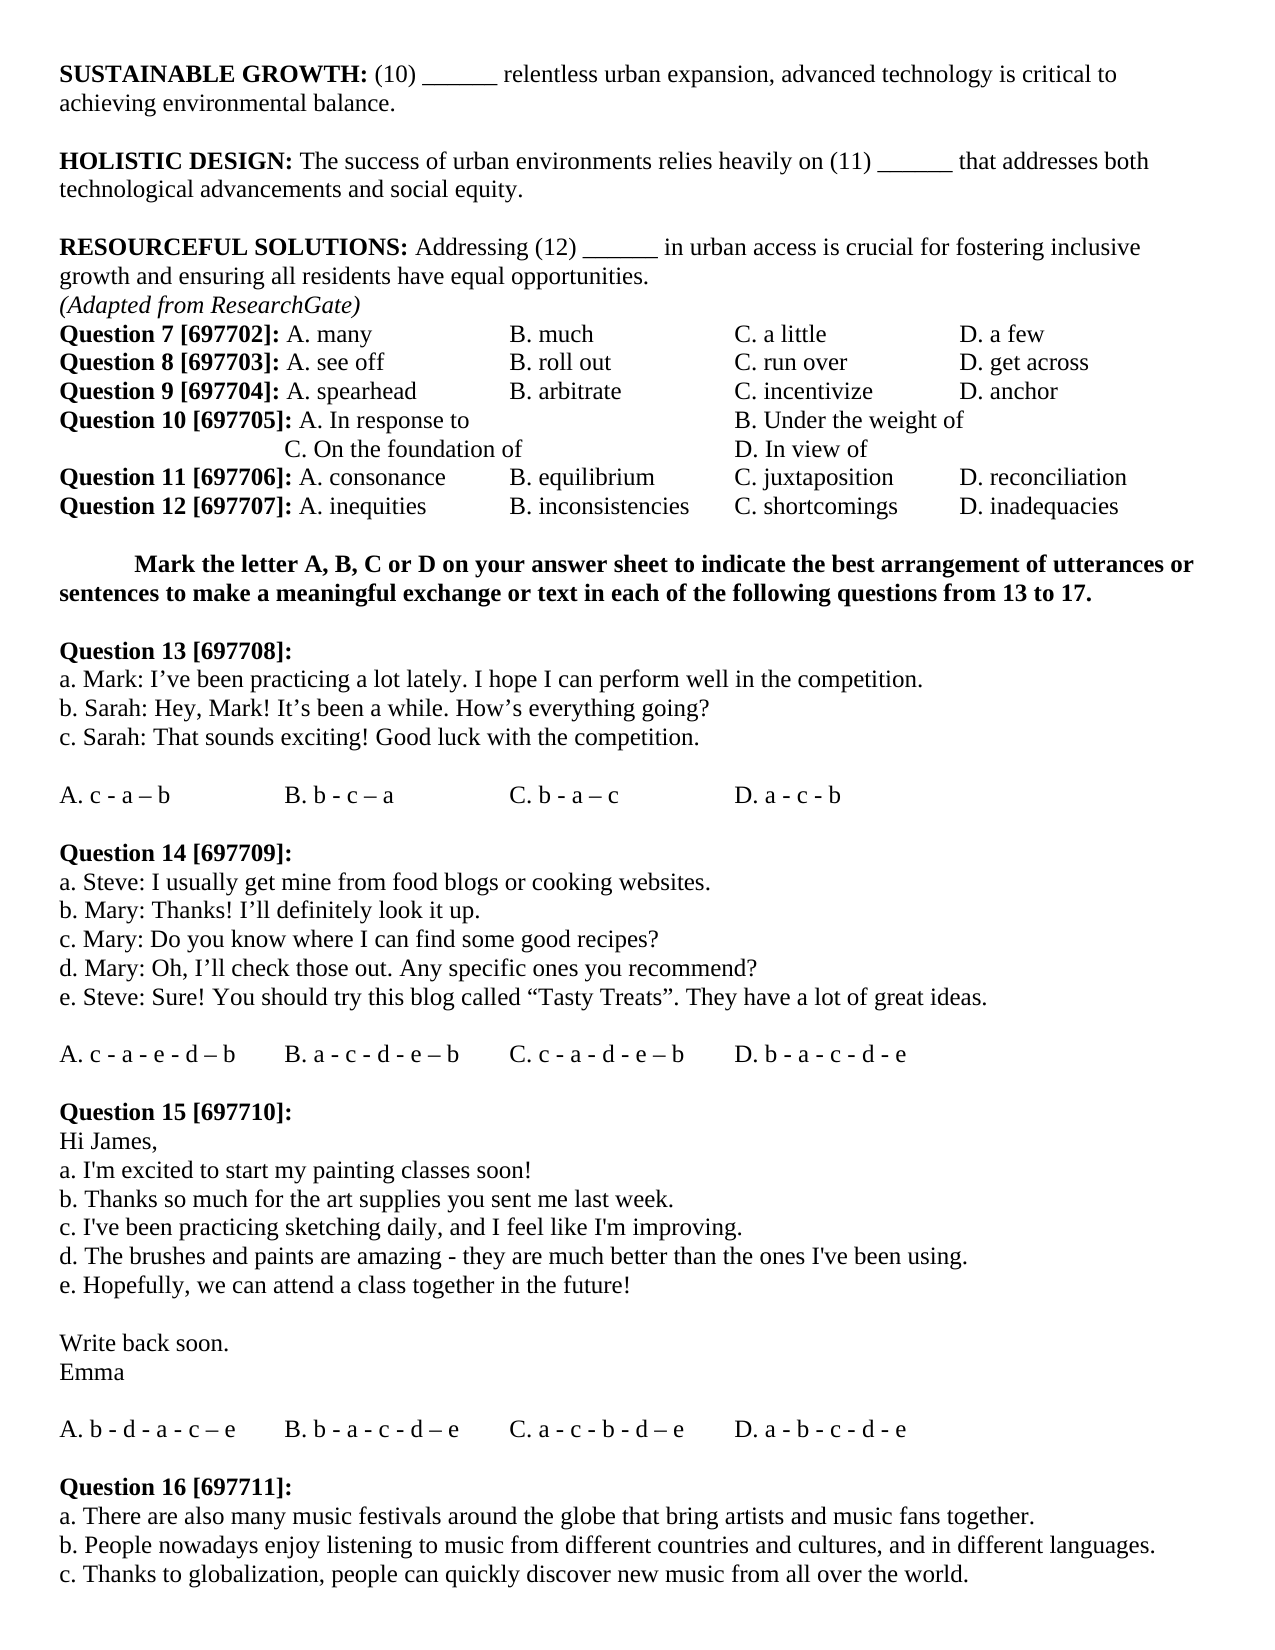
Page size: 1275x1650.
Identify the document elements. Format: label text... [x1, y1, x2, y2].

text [59, 1472, 1216, 1587]
text A. c - a - e - d – b B. a - c - d - e – b C. c - a - d - e – b D. b - a - c - d - e [59, 1039, 1216, 1068]
text (Adapted from ResearchGate) [59, 290, 1216, 319]
text A. c - a – b B. b - c – a C. b - a – c D. a - c - b [59, 780, 1216, 809]
text Question 15 [697710]: Hi James, a. I'm excited to start my painting classes soon! b. Thanks so much for the art supplies you sent me last week. c. I've been practicing sketching daily, and I feel like I'm improving. d. The brushes and paints are amazing - they are much better than the ones I've been using. e. Hopefully, we can attend a class together in the future! [59, 1097, 1216, 1299]
text Question 8 [697703]: A. see off B. roll out C. run over D. get across [59, 347, 1216, 376]
text Mark the letter A, B, C or D on your answer sheet to indicate the best arrangement of utterances or sentences to make a meaningful exchange or text in each of the following questions from 13 to 17. [59, 549, 1216, 607]
text Write back soon. Emma [59, 1328, 1216, 1385]
text Question 7 [697702]: A. many B. much C. a little D. a few [59, 319, 1216, 347]
text Question 13 [697708]: a. Mark: I’ve been practicing a lot lately. I hope I can perform well in the competition. b. Sarah: Hey, Mark! It’s been a while. How’s everything going? c. Sarah: That sounds exciting! Good luck with the competition. [59, 636, 1216, 751]
text HOLISTIC DESIGN: The success of urban environments relies heavily on (11) ______ that addresses both technological advancements and social equity. [59, 146, 1216, 203]
text Question 9 [697704]: A. spearhead B. arbitrate C. incentivize D. anchor [59, 376, 1216, 405]
text Question 12 [697707]: A. inequities B. inconsistencies C. shortcomings D. inadequacies [59, 491, 1216, 520]
text RESOURCEFUL SOLUTIONS: Addressing (12) ______ in urban access is crucial for fostering inclusive growth and ensuring all residents have equal opportunities. [59, 232, 1216, 290]
text Question 11 [697706]: A. consonance B. equilibrium C. juxtaposition D. reconciliation [59, 462, 1216, 491]
text SUSTAINABLE GROWTH: (10) ______ relentless urban expansion, advanced technology is critical to achieving environmental balance. [59, 59, 1216, 117]
text Question 10 [697705]: A. In response to B. Under the weight of C. On the foundation of D. In view of [59, 405, 1216, 462]
text A. b - d - a - c – e B. b - a - c - d – e C. a - c - b - d – e D. a - b - c - d - e [59, 1414, 1216, 1443]
text Question 14 [697709]: a. Steve: I usually get mine from food blogs or cooking websites. b. Mary: Thanks! I’ll definitely look it up. c. Mary: Do you know where I can find some good recipes? d. Mary: Oh, I’ll check those out. Any specific ones you recommend? e. Steve: Sure! You should try this blog called “Tasty Treats”. They have a lot of great ideas. [59, 838, 1216, 1010]
